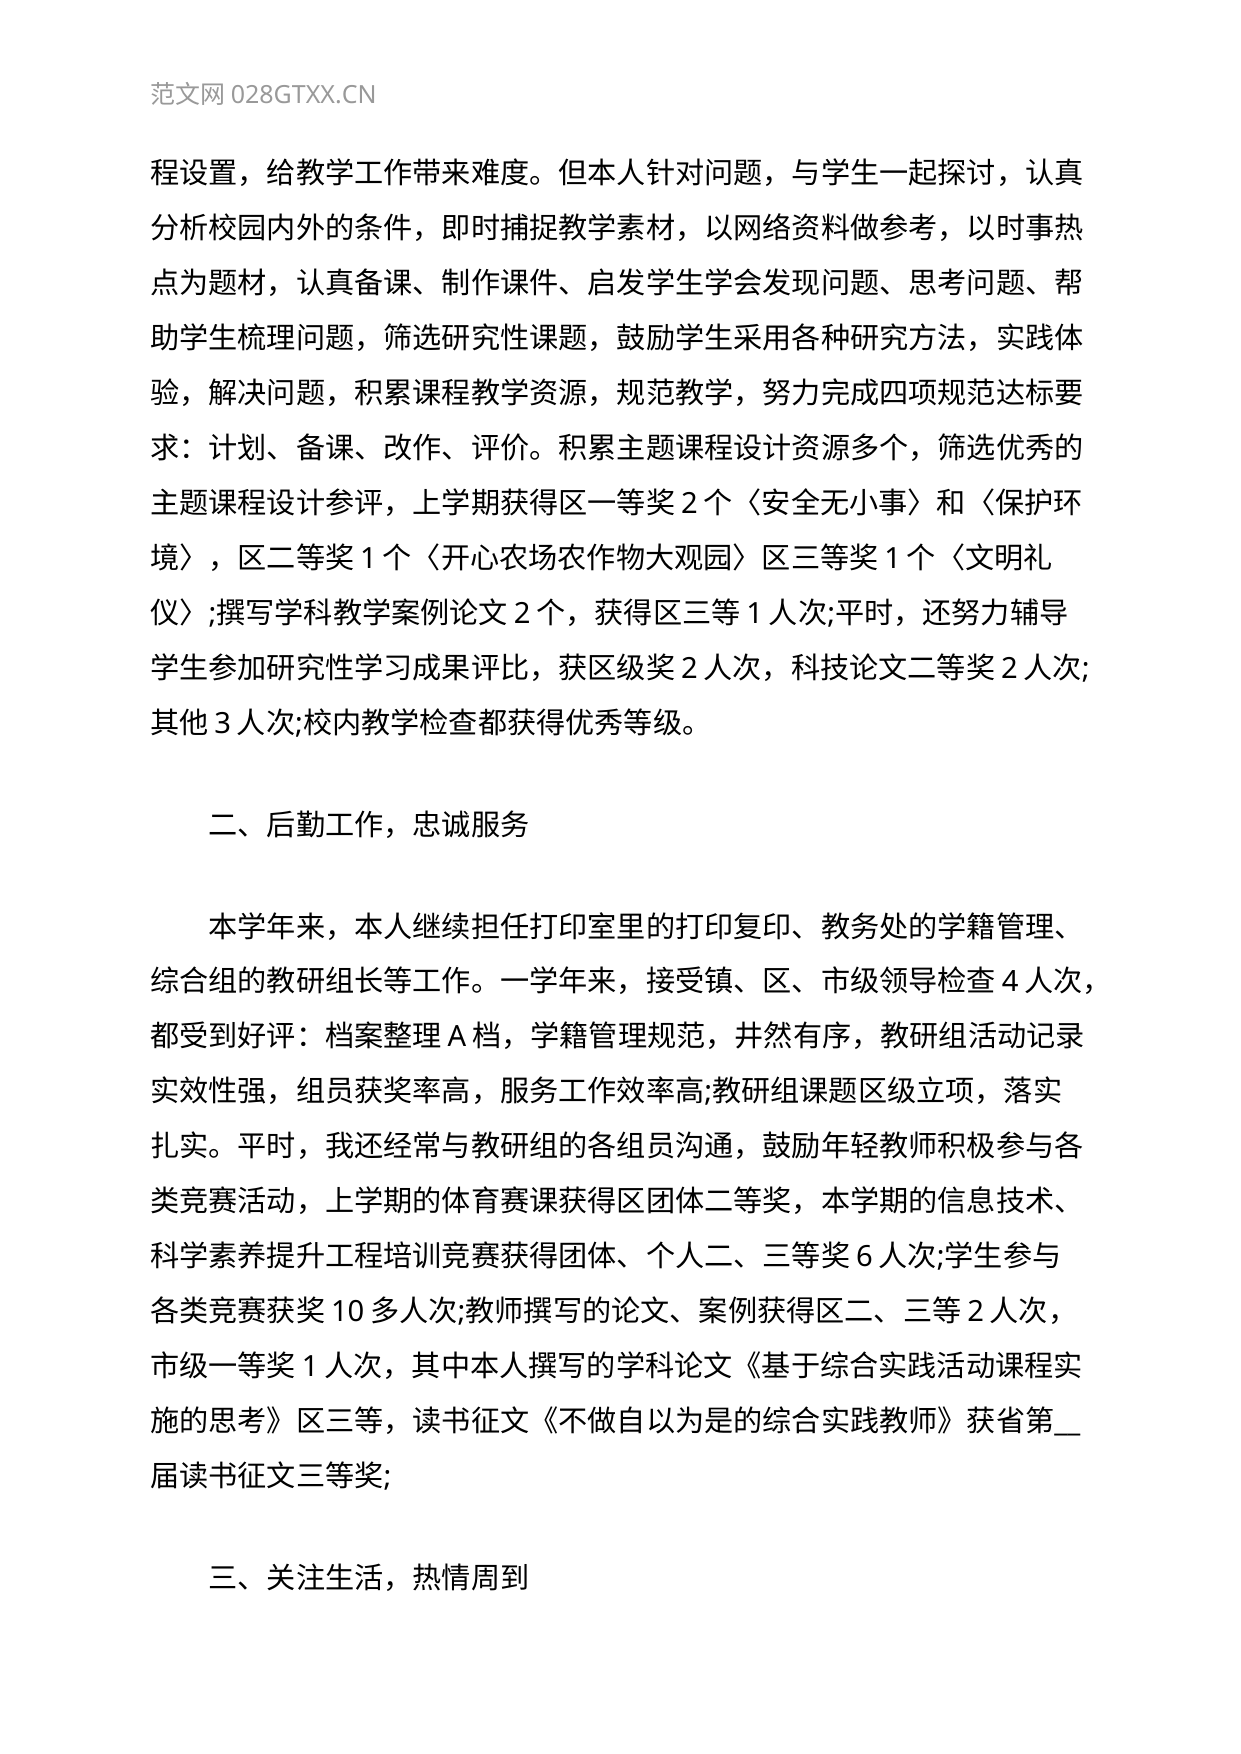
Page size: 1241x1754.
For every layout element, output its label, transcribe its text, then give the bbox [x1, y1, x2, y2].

text 三、关注生活，热情周到 [150, 1555, 1090, 1597]
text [150, 150, 1090, 742]
text 二、后勤工作，忠诚服务 [150, 801, 1090, 844]
text 本学年来，本人继续担任打印室里的打印复印、教务处的学籍管理、综合组的教研组长等工作。一学年来，接受镇、区、市级领导检查4人次，都受到好评：档案整理A档，学籍管理规范，井然有序，教研组活动记录实效性强，组员获奖率高，服务工作效率高;教研组课题区级立项，落实扎实。平时，我还经常与教研组的各组员沟通，鼓励年轻教师积极参与各类竞赛活动，上学期的体育赛课获得区团体二等奖，本学期的信息技术、科学素养提升工程培训竞赛获得团体、个人二、三等奖6人次;学生参与各类竞赛获奖10多人次;教师撰写的论文、案例获得区二、三等2人次，市级一等奖1人次，其中本人撰写的学科论文《基于综合实践活动课程实施的思考》区三等，读书征文《不做自以为是的综合实践教师》获省第__届读书征文三等奖; [150, 903, 1090, 1495]
